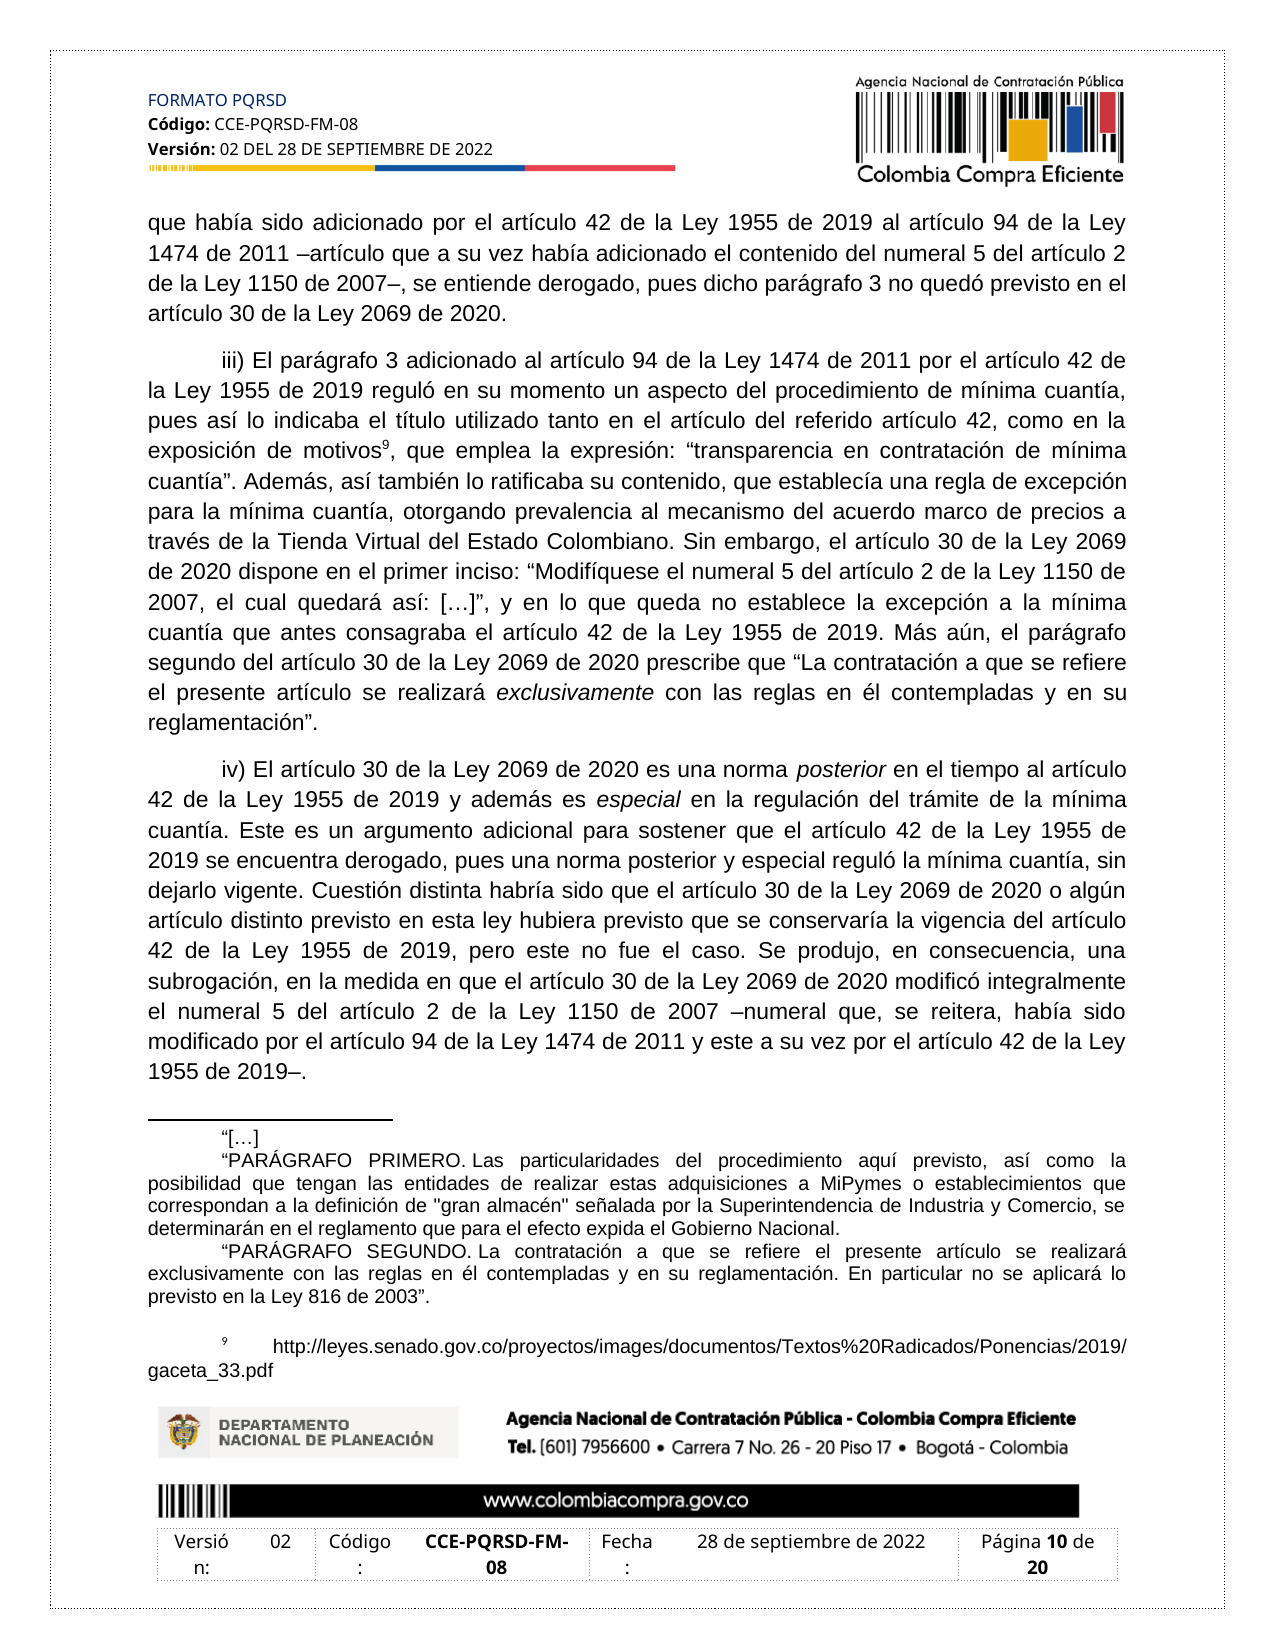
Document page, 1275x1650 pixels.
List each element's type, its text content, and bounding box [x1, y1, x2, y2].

picture [147, 1381, 1090, 1528]
text iv) El artículo 30 de la Ley 2069 de 2020 es una norma posterior en el tiempo al artículo 42 de la Ley 1955 de 2019 y además es especial en la regulación del trámite de la mínima cuantía. Este es un argumento adicional para sostener que el artículo 42 de la Ley 1955 de 2019 se encuentra derogado, pues una norma posterior y especial reguló la mínima cuantía, sin dejarlo vigente. Cuestión distinta habría sido que el artículo 30 de la Ley 2069 de 2020 o algún artículo distinto previsto en esta ley hubiera previsto que se conservaría la vigencia del artículo 42 de la Ley 1955 de 2019, pero este no fue el caso. Se produjo, en consecuencia, una subrogación, en la medida en que el artículo 30 de la Ley 2069 de 2020 modificó integralmente el numeral 5 del artículo 2 de la Ley 1150 de 2007 –numeral que, se reitera, había sido modificado por el artículo 94 de la Ley 1474 de 2011 y este a su vez por el artículo 42 de la Ley 1955 de 2019–. [148, 756, 1127, 1084]
text iii) El parágrafo 3 adicionado al artículo 94 de la Ley 1474 de 2011 por el artículo 42 de la Ley 1955 de 2019 reguló en su momento un aspecto del procedimiento de mínima cuantía, pues así lo indicaba el título utilizado tanto en el artículo del referido artículo 42, como en la exposición de motivos, que emplea la expresión: “transparencia en contratación de mínima cuantía”. Además, así también lo ratificaba su contenido, que establecía una regla de excepción para la mínima cuantía, otorgando prevalencia al mecanismo del acuerdo marco de precios a través de la Tienda Virtual del Estado Colombiano. Sin embargo, el artículo 30 de la Ley 2069 de 2020 dispone en el primer inciso: “Modifíquese el numeral 5 del artículo 2 de la Ley 1150 de 2007, el cual quedará así: […]”, y en lo que queda no establece la excepción a la mínima cuantía que antes consagraba el artículo 42 de la Ley 1955 de 2019. Más aún, el parágrafo segundo del artículo 30 de la Ley 2069 de 2020 prescribe que “La contratación a que se refiere el presente artículo se realizará exclusivamente con las reglas en él contempladas y en su reglamentación”. [148, 347, 1127, 736]
picture [147, 160, 679, 174]
picture [855, 75, 1128, 187]
